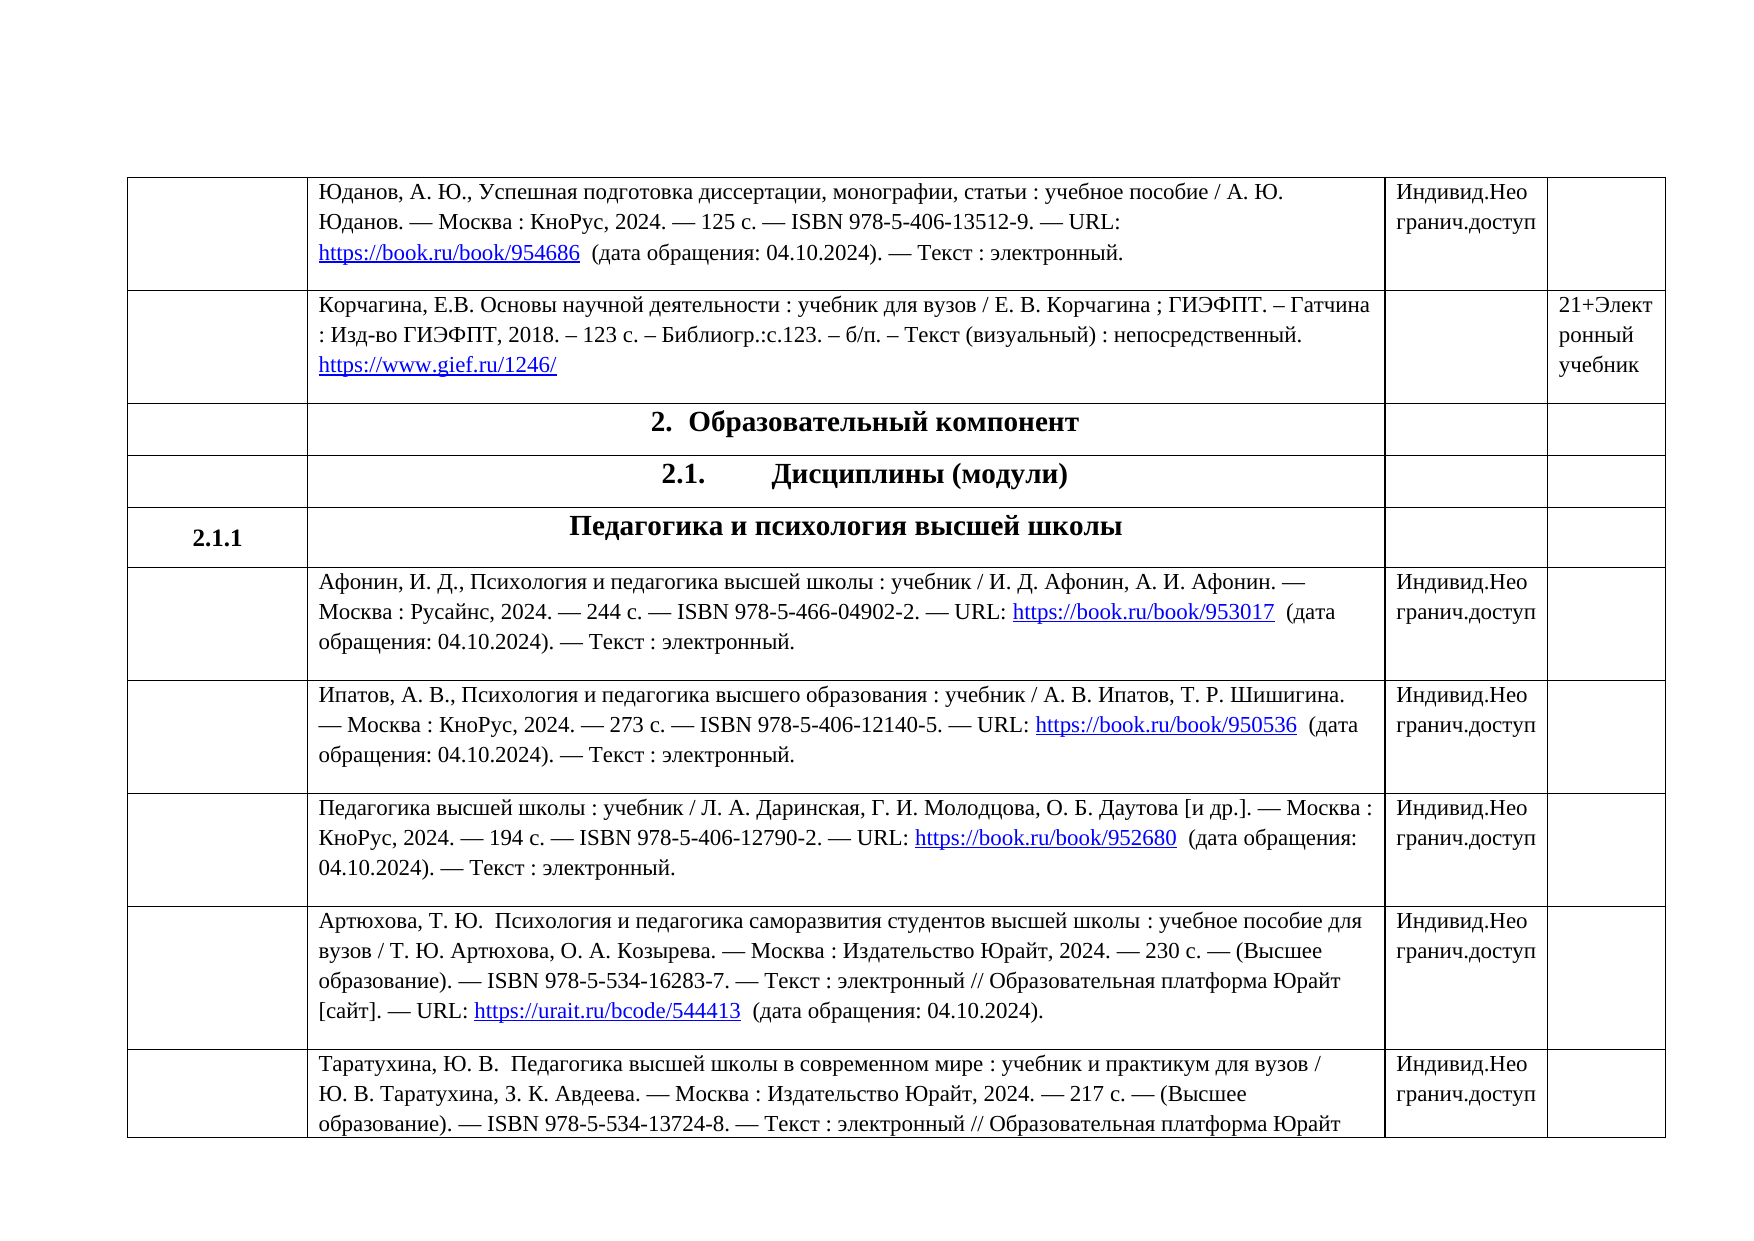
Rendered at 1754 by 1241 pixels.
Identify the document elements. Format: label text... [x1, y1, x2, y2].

table_cell [1548, 681, 1665, 793]
table_cell 21+Электронный учебник [1548, 291, 1665, 403]
table_cell [128, 568, 307, 680]
table_cell [1548, 794, 1665, 906]
table_cell 2.1.1 [128, 508, 307, 567]
table_cell Ипатов, А. В., Психология и педагогика высшего образования : учебник / А. В. Ипатов, Т. Р. Шишигина. — Москва : КноРус, 2024. — 273 с. — ISBN 978-5-406-12140-5. — URL: https://book.ru/book/950536 (дата обращения: 04.10.2024). — Текст : электронный. [308, 681, 1384, 793]
table_cell Педагогика высшей школы : учебник / Л. А. Даринская, Г. И. Молодцова, О. Б. Даутова [и др.]. — Москва : КноРус, 2024. — 194 с. — ISBN 978-5-406-12790-2. — URL: https://book.ru/book/952680 (дата обращения: 04.10.2024). — Текст : электронный. [308, 794, 1384, 906]
table_cell [1548, 907, 1665, 1049]
table_cell Образовательный компонент [308, 404, 1384, 455]
table_cell [1548, 508, 1665, 567]
table_cell [128, 907, 307, 1049]
table_cell [1548, 178, 1665, 290]
table_cell Индивид.Неогранич.доступ [1386, 794, 1547, 906]
table_cell [1548, 404, 1665, 455]
table_cell [128, 681, 307, 793]
table_cell [128, 178, 307, 290]
table_cell [1386, 508, 1547, 567]
table_cell [128, 404, 307, 455]
table_cell Артюхова, Т. Ю. Психология и педагогика саморазвития студентов высшей школы : учебное пособие для вузов / Т. Ю. Артюхова, О. А. Козырева. — Москва : Издательство Юрайт, 2024. — 230 с. — (Высшее образование). — ISBN 978-5-534-16283-7. — Текст : электронный // Образовательная платформа Юрайт [сайт]. — URL: https://urait.ru/bcode/544413 (дата обращения: 04.10.2024). [308, 907, 1384, 1049]
table_cell Корчагина, Е.В. Основы научной деятельности : учебник для вузов / Е. В. Корчагина ; ГИЭФПТ. – Гатчина : Изд-во ГИЭФПТ, 2018. – 123 с. – Библиогр.:с.123. – б/п. – Текст (визуальный) : непосредственный. https://www.gief.ru/1246/ [308, 291, 1384, 403]
table_cell Индивид.Неогранич.доступ [1386, 907, 1547, 1049]
table_cell [128, 456, 307, 507]
table_cell Дисциплины (модули) [308, 456, 1384, 507]
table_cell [1386, 1050, 1547, 1137]
table_cell [1386, 456, 1547, 507]
table_cell [1386, 404, 1547, 455]
table_cell [128, 794, 307, 906]
table_cell [1548, 568, 1665, 680]
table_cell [1386, 178, 1547, 290]
table_cell Педагогика и психология высшей школы [308, 508, 1384, 567]
table_cell [128, 1050, 307, 1137]
table_cell [1548, 456, 1665, 507]
table_cell [128, 291, 307, 403]
table_cell [1386, 291, 1547, 403]
table_cell Индивид.Неогранич.доступ [1386, 568, 1547, 680]
table_cell Афонин, И. Д., Психология и педагогика высшей школы : учебник / И. Д. Афонин, А. И. Афонин. — Москва : Русайнс, 2024. — 244 с. — ISBN 978-5-466-04902-2. — URL: https://book.ru/book/953017 (дата обращения: 04.10.2024). — Текст : электронный. [308, 568, 1384, 680]
table_cell [1548, 1050, 1665, 1137]
table_cell Индивид.Неогранич.доступ [1386, 681, 1547, 793]
table_cell Юданов, А. Ю., Успешная подготовка диссертации, монографии, статьи : учебное пособие / А. Ю. Юданов. — Москва : КноРус, 2024. — 125 с. — ISBN 978-5-406-13512-9. — URL: https://book.ru/book/954686 (дата обращения: 04.10.2024). — Текст : электронный. [308, 178, 1384, 290]
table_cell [308, 1050, 1384, 1137]
